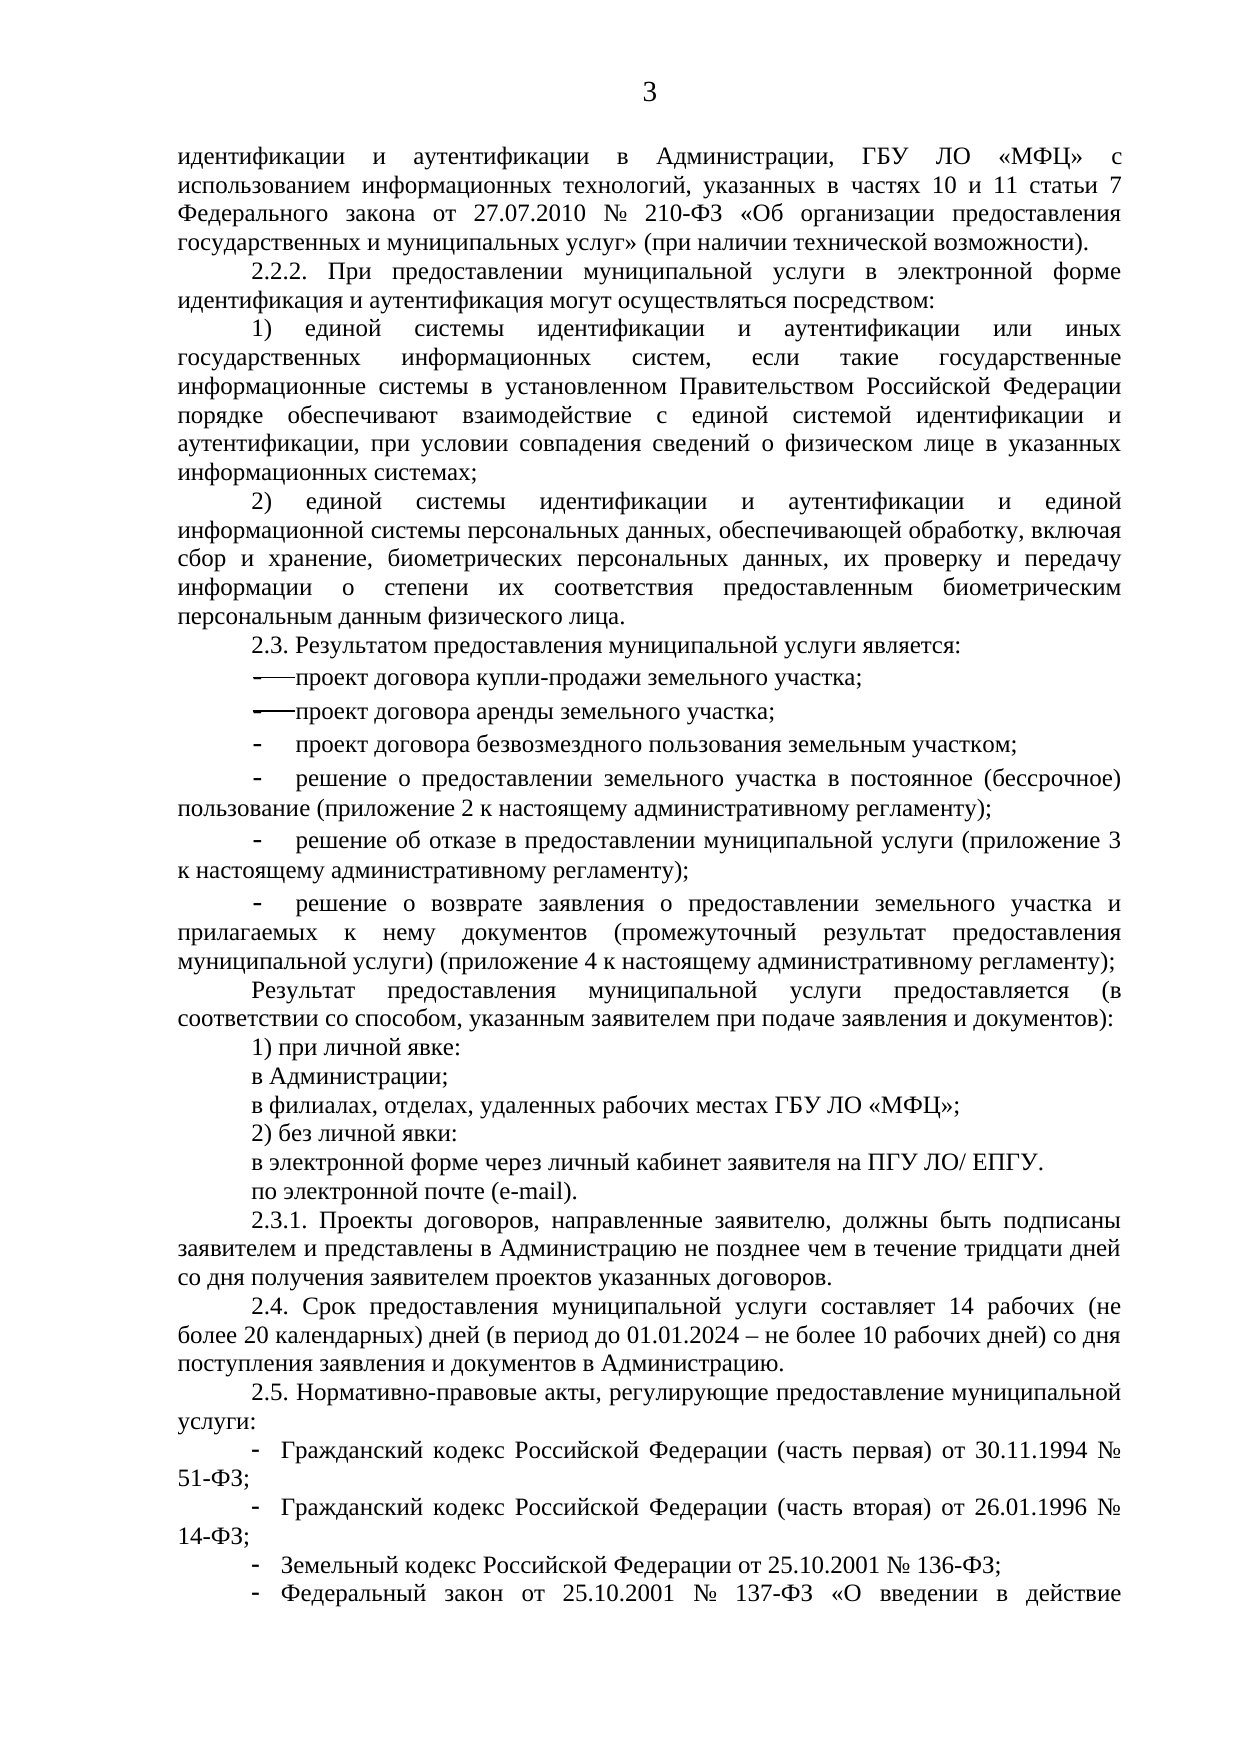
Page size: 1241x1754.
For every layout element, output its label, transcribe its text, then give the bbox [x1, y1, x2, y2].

text 2) единой системы идентификации и аутентификации и единой информационной системы персональных данных, обеспечивающей обработку, включая сбор и хранение, биометрических персональных данных, их проверку и передачу информации о степени их соответствия предоставленным биометрическим персональным данным физического лица. [177, 486, 1122, 630]
text в Администрации; [177, 1061, 1122, 1090]
text 1) при личной явке: [177, 1032, 1122, 1061]
text Результат предоставления муниципальной услуги предоставляется (в соответствии со способом, указанным заявителем при подаче заявления и документов): [177, 975, 1122, 1032]
text в электронной форме через личный кабинет заявителя на ПГУ ЛО/ ЕПГУ. [177, 1147, 1122, 1176]
list решение о предоставлении земельного участка в постоянное (бессрочное) пользование (приложение 2 к настоящему административному регламенту); [177, 759, 1122, 821]
list проект договора безвозмездного пользования земельным участком; [177, 726, 1122, 759]
list решение о возврате заявления о предоставлении земельного участка и прилагаемых к нему документов (промежуточный результат предоставления муниципальной услуги) (приложение 4 к настоящему административному регламенту); [177, 884, 1122, 975]
list решение об отказе в предоставлении муниципальной услуги (приложение 3 к настоящему административному регламенту); [177, 821, 1122, 884]
text 2.3. Результатом предоставления муниципальной услуги является: [177, 630, 1122, 658]
list проект договора аренды земельного участка; [177, 692, 1122, 726]
list проект договора купли-продажи земельного участка; [177, 658, 1122, 692]
text 2.2.2. При предоставлении муниципальной услуги в электронной форме идентификация и аутентификация могут осуществляться посредством: [177, 256, 1122, 313]
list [177, 1578, 1122, 1607]
list Гражданский кодекс Российской Федерации (часть первая) от 30.11.1994 № 51-ФЗ; [177, 1435, 1122, 1492]
text 2.5. Нормативно-правовые акты, регулирующие предоставление муниципальной услуги: [177, 1377, 1122, 1435]
list Земельный кодекс Российской Федерации от 25.10.2001 № 136-ФЗ; [177, 1550, 1122, 1578]
text 2.4. Срок предоставления муниципальной услуги составляет 14 рабочих (не более 20 календарных) дней (в период до 01.01.2024 – не более 10 рабочих дней) со дня поступления заявления и документов в Администрацию. [177, 1291, 1122, 1377]
text 2.3.1. Проекты договоров, направленные заявителю, должны быть подписаны заявителем и представлены в Администрацию не позднее чем в течение тридцати дней со дня получения заявителем проектов указанных договоров. [177, 1205, 1122, 1291]
text 2) без личной явки: [177, 1118, 1122, 1147]
text 1) единой системы идентификации и аутентификации или иных государственных информационных систем, если такие государственные информационные системы в установленном Правительством Российской Федерации порядке обеспечивают взаимодействие с единой системой идентификации и аутентификации, при условии совпадения сведений о физическом лице в указанных информационных системах; [177, 313, 1122, 486]
list Гражданский кодекс Российской Федерации (часть вторая) от 26.01.1996 № 14-ФЗ; [177, 1492, 1122, 1550]
text в филиалах, отделах, удаленных рабочих местах ГБУ ЛО «МФЦ»; [177, 1090, 1122, 1118]
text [177, 141, 1122, 256]
text по электронной почте (e-mail). [177, 1176, 1122, 1205]
